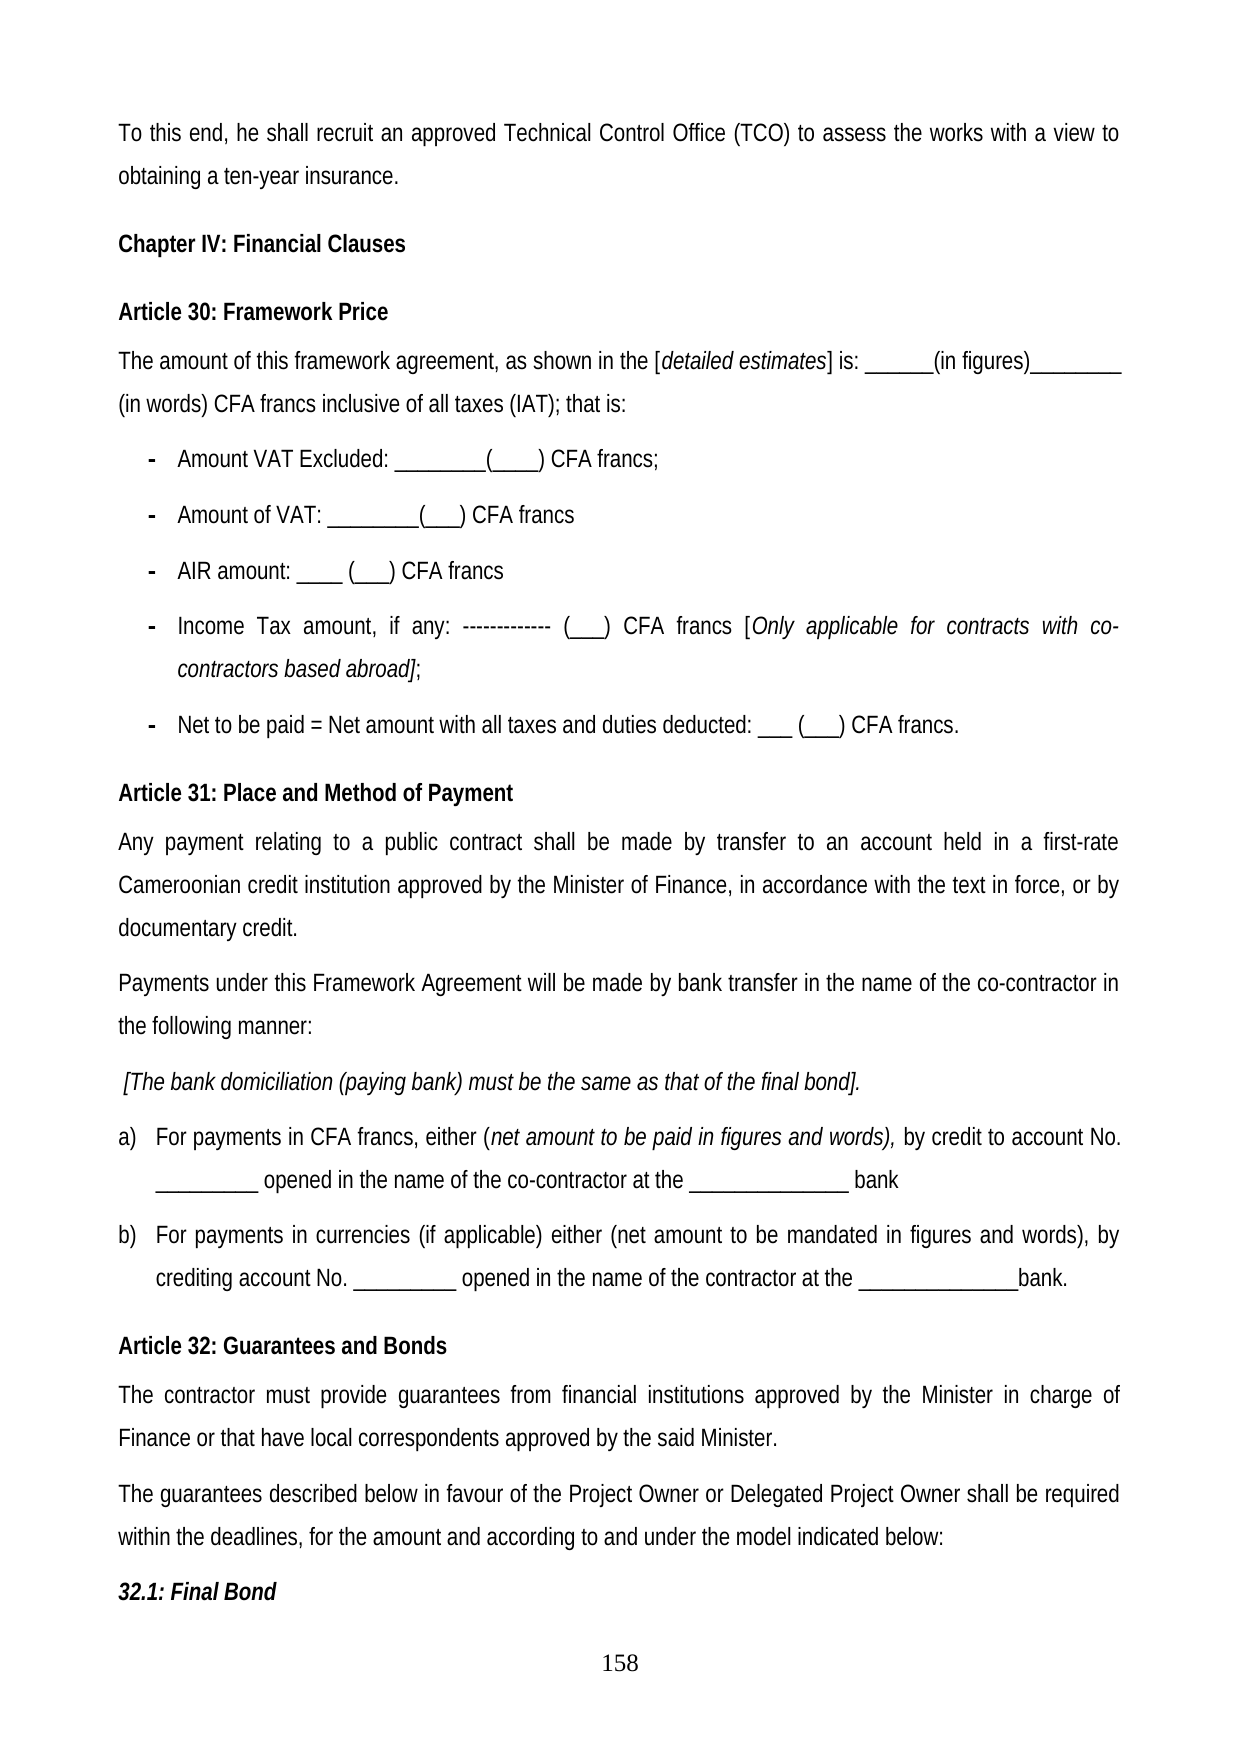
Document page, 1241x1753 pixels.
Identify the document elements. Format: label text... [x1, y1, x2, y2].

text The amount of this framework agreement, as shown in the [detailed estimates] is: ______(in figures)________ (in words) CFA francs inclusive of all taxes (IAT); that is: [118, 346, 1122, 418]
text Chapter IV: Financial Clauses [118, 229, 1122, 258]
list AIR amount: ____ (___) CFA francs [148, 556, 1122, 584]
text [The bank domiciliation (paying bank) must be the same as that of the final bond]. [118, 1067, 1122, 1095]
list Income Tax amount, if any: ------------- (___) CFA francs [Only applicable for contracts with co-contractors based abroad]; [148, 611, 1122, 683]
list Net to be paid = Net amount with all taxes and duties deducted: ___ (___) CFA francs. [148, 710, 1122, 738]
text To this end, he shall recruit an approved Technical Control Office (TCO) to assess the works with a view to obtaining a ten-year insurance. [118, 118, 1122, 190]
text The contractor must provide guarantees from financial institutions approved by the Minister in charge of Finance or that have local correspondents approved by the said Minister. [118, 1380, 1122, 1452]
text Article 31: Place and Method of Payment [118, 778, 1122, 806]
text Article 32: Guarantees and Bonds [118, 1331, 1122, 1360]
text The guarantees described below in favour of the Project Owner or Delegated Project Owner shall be required within the deadlines, for the amount and according to and under the model indicated below: [118, 1479, 1122, 1550]
list For payments in currencies (if applicable) either (net amount to be mandated in figures and words), by crediting account No. _________ opened in the name of the contractor at the ______________bank. [118, 1220, 1122, 1292]
list For payments in CFA francs, either (net amount to be paid in figures and words), by credit to account No. _________ opened in the name of the co-contractor at the ______________ bank [118, 1122, 1122, 1193]
text Payments under this Framework Agreement will be made by bank transfer in the name of the co-contractor in the following manner: [118, 968, 1122, 1040]
text Any payment relating to a public contract shall be made by transfer to an account held in a first-rate Cameroonian credit institution approved by the Minister of Finance, in accordance with the text in force, or by documentary credit. [118, 827, 1122, 941]
text 32.1: Final Bond [118, 1577, 1122, 1606]
list Amount of VAT: ________(___) CFA francs [148, 500, 1122, 529]
list Amount VAT Excluded: ________(____) CFA francs; [148, 444, 1122, 473]
text Article 30: Framework Price [118, 297, 1122, 326]
